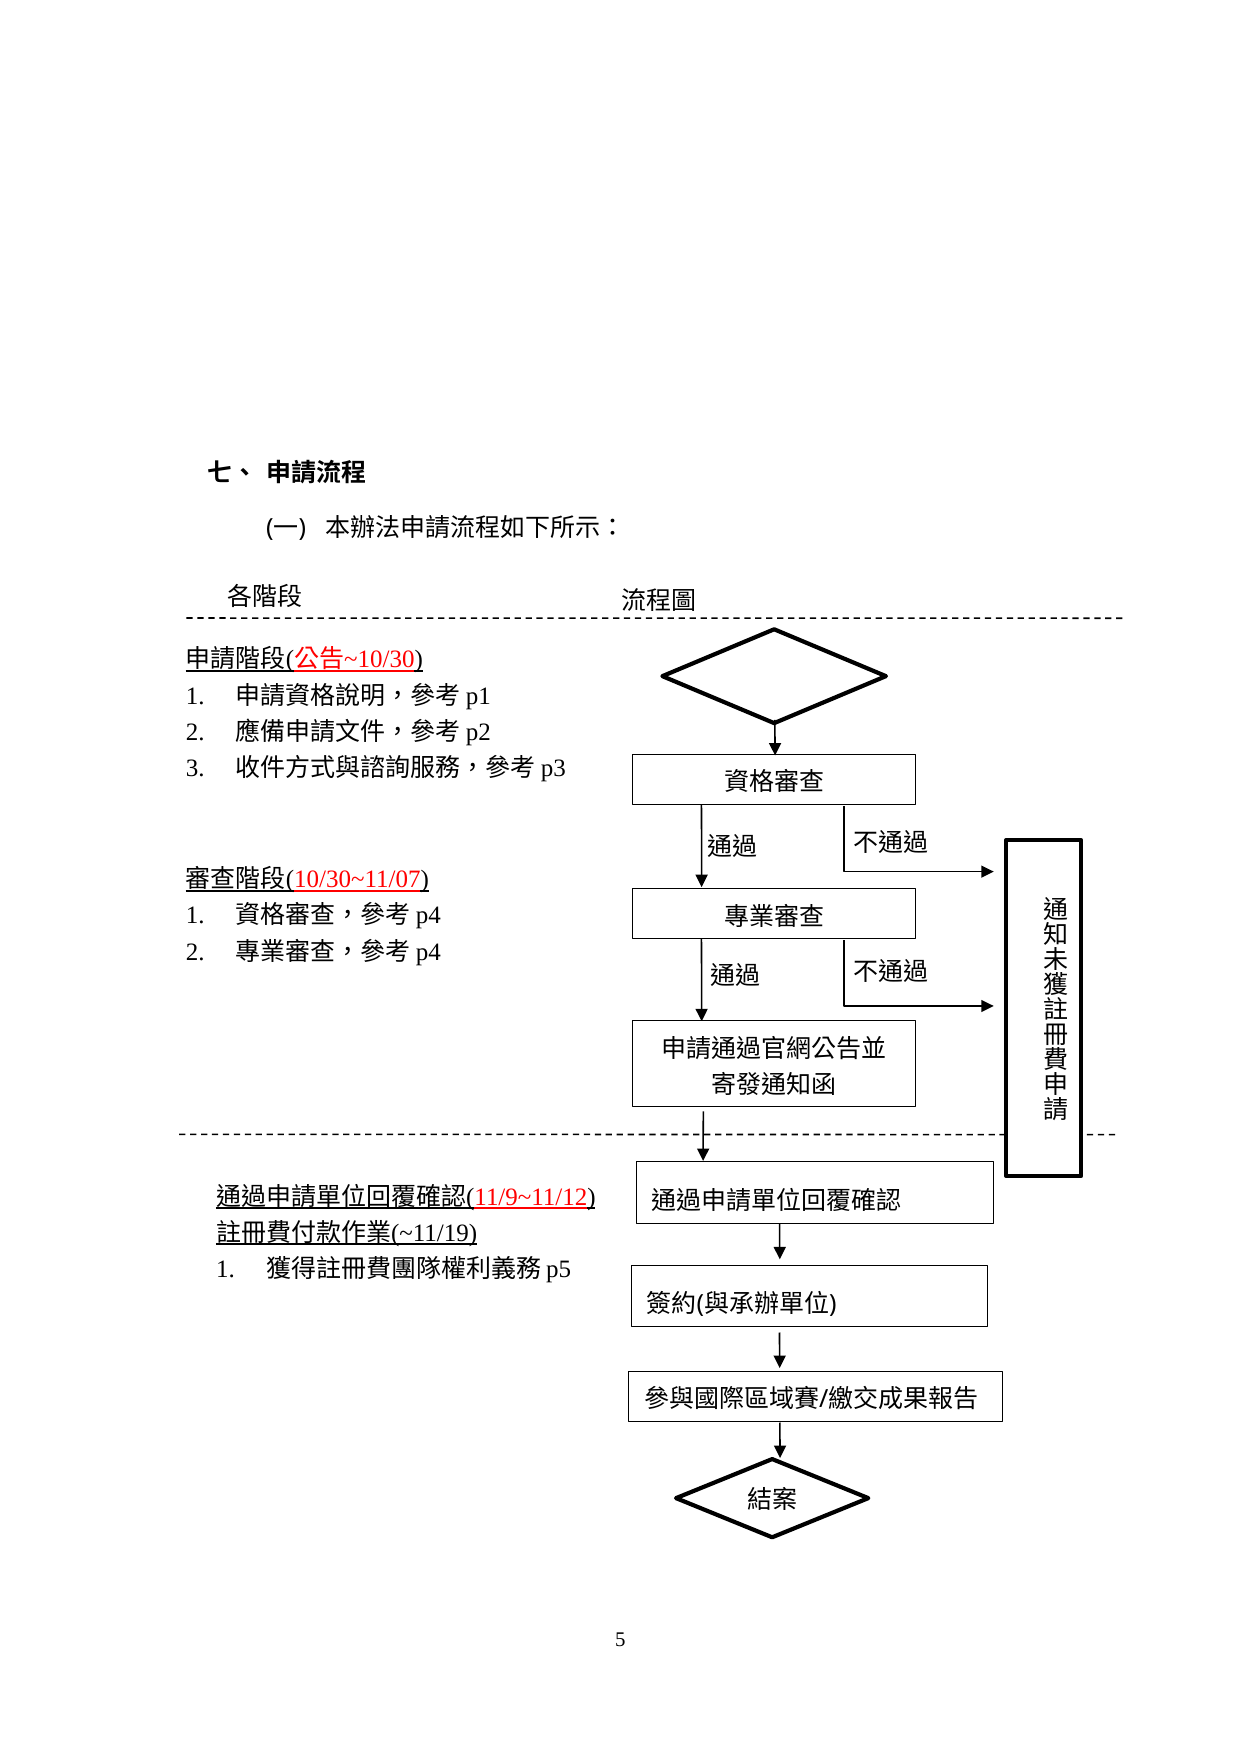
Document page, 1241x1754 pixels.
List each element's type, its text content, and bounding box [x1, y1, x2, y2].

list 本辦法申請流程如下所示： [266, 508, 1107, 544]
list 申請流程 [183, 452, 1107, 489]
